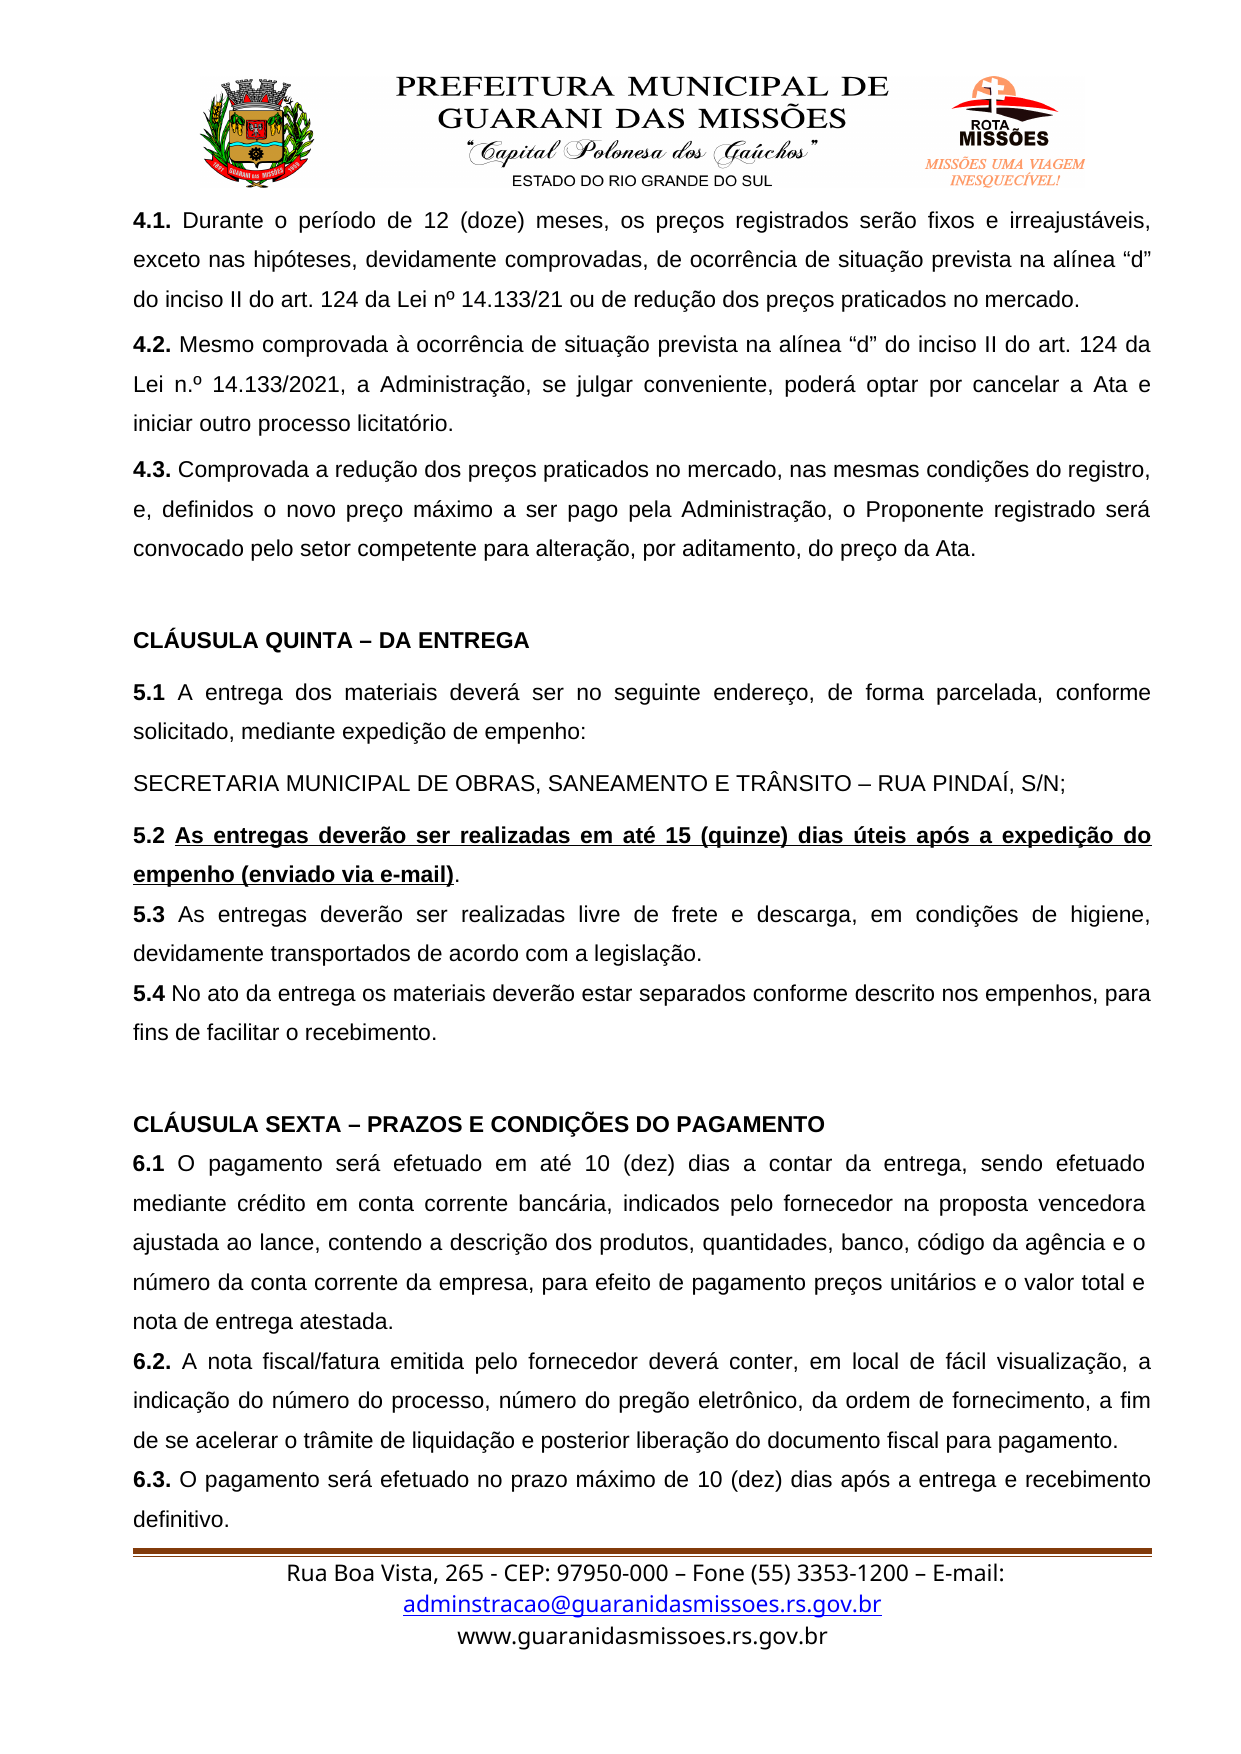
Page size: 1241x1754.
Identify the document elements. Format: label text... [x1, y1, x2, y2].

text SECRETARIA MUNICIPAL DE OBRAS, SANEAMENTO E TRÂNSITO – RUA PINDAÍ, S/N; [133, 770, 1152, 796]
text 5.1 A entrega dos materiais deverá ser no seguinte endereço, de forma parcelada, conforme solicitado, mediante expedição de empenho: [133, 678, 1152, 744]
text 6.1 O pagamento será efetuado em até 10 (dez) dias a contar da entrega, sendo efetuado mediante crédito em conta corrente bancária, indicados pelo fornecedor na proposta vencedora ajustada ao lance, contendo a descrição dos produtos, quantidades, banco, código da agência e o número da conta corrente da empresa, para efeito de pagamento preços unitários e o valor total e nota de entrega atestada. [132, 1150, 1146, 1334]
picture [199, 76, 1086, 188]
text 4.3. Comprovada a redução dos preços praticados no mercado, nas mesmas condições do registro, e, definidos o novo preço máximo a ser pago pela Administração, o Proponente registrado será convocado pelo setor competente para alteração, por aditamento, do preço da Ata. [133, 456, 1152, 561]
text 6.2. A nota fiscal/fatura emitida pelo fornecedor deverá conter, em local de fácil visualização, a indicação do número do processo, número do pregão eletrônico, da ordem de fornecimento, a fim de se acelerar o trâmite de liquidação e posterior liberação do documento fiscal para pagamento. [133, 1348, 1152, 1453]
text 4.1. Durante o período de 12 (doze) meses, os preços registrados serão fixos e irreajustáveis, exceto nas hipóteses, devidamente comprovadas, de ocorrência de situação prevista na alínea “d” do inciso II do art. 124 da Lei nº 14.133/21 ou de redução dos preços praticados no mercado. [133, 207, 1152, 312]
text 5.4 No ato da entrega os materiais deverão estar separados conforme descrito nos empenhos, para fins de facilitar o recebimento. [133, 980, 1152, 1046]
text CLÁUSULA SEXTA – PRAZOS E CONDIÇÕES DO PAGAMENTO [133, 1111, 1152, 1137]
text 6.3. O pagamento será efetuado no prazo máximo de 10 (dez) dias após a entrega e recebimento definitivo. [133, 1466, 1152, 1532]
text 5.3 As entregas deverão ser realizadas livre de frete e descarga, em condições de higiene, devidamente transportados de acordo com a legislação. [133, 901, 1152, 967]
text 5.2 As entregas deverão ser realizadas em até 15 (quinze) dias úteis após a expedição do empenho (enviado via e-mail). [133, 822, 1152, 888]
text 4.2. Mesmo comprovada à ocorrência de situação prevista na alínea “d” do inciso II do art. 124 da Lei n.º 14.133/2021, a Administração, se julgar conveniente, poderá optar por cancelar a Ata e iniciar outro processo licitatório. [133, 331, 1152, 437]
text CLÁUSULA QUINTA – DA ENTREGA [133, 627, 1152, 653]
